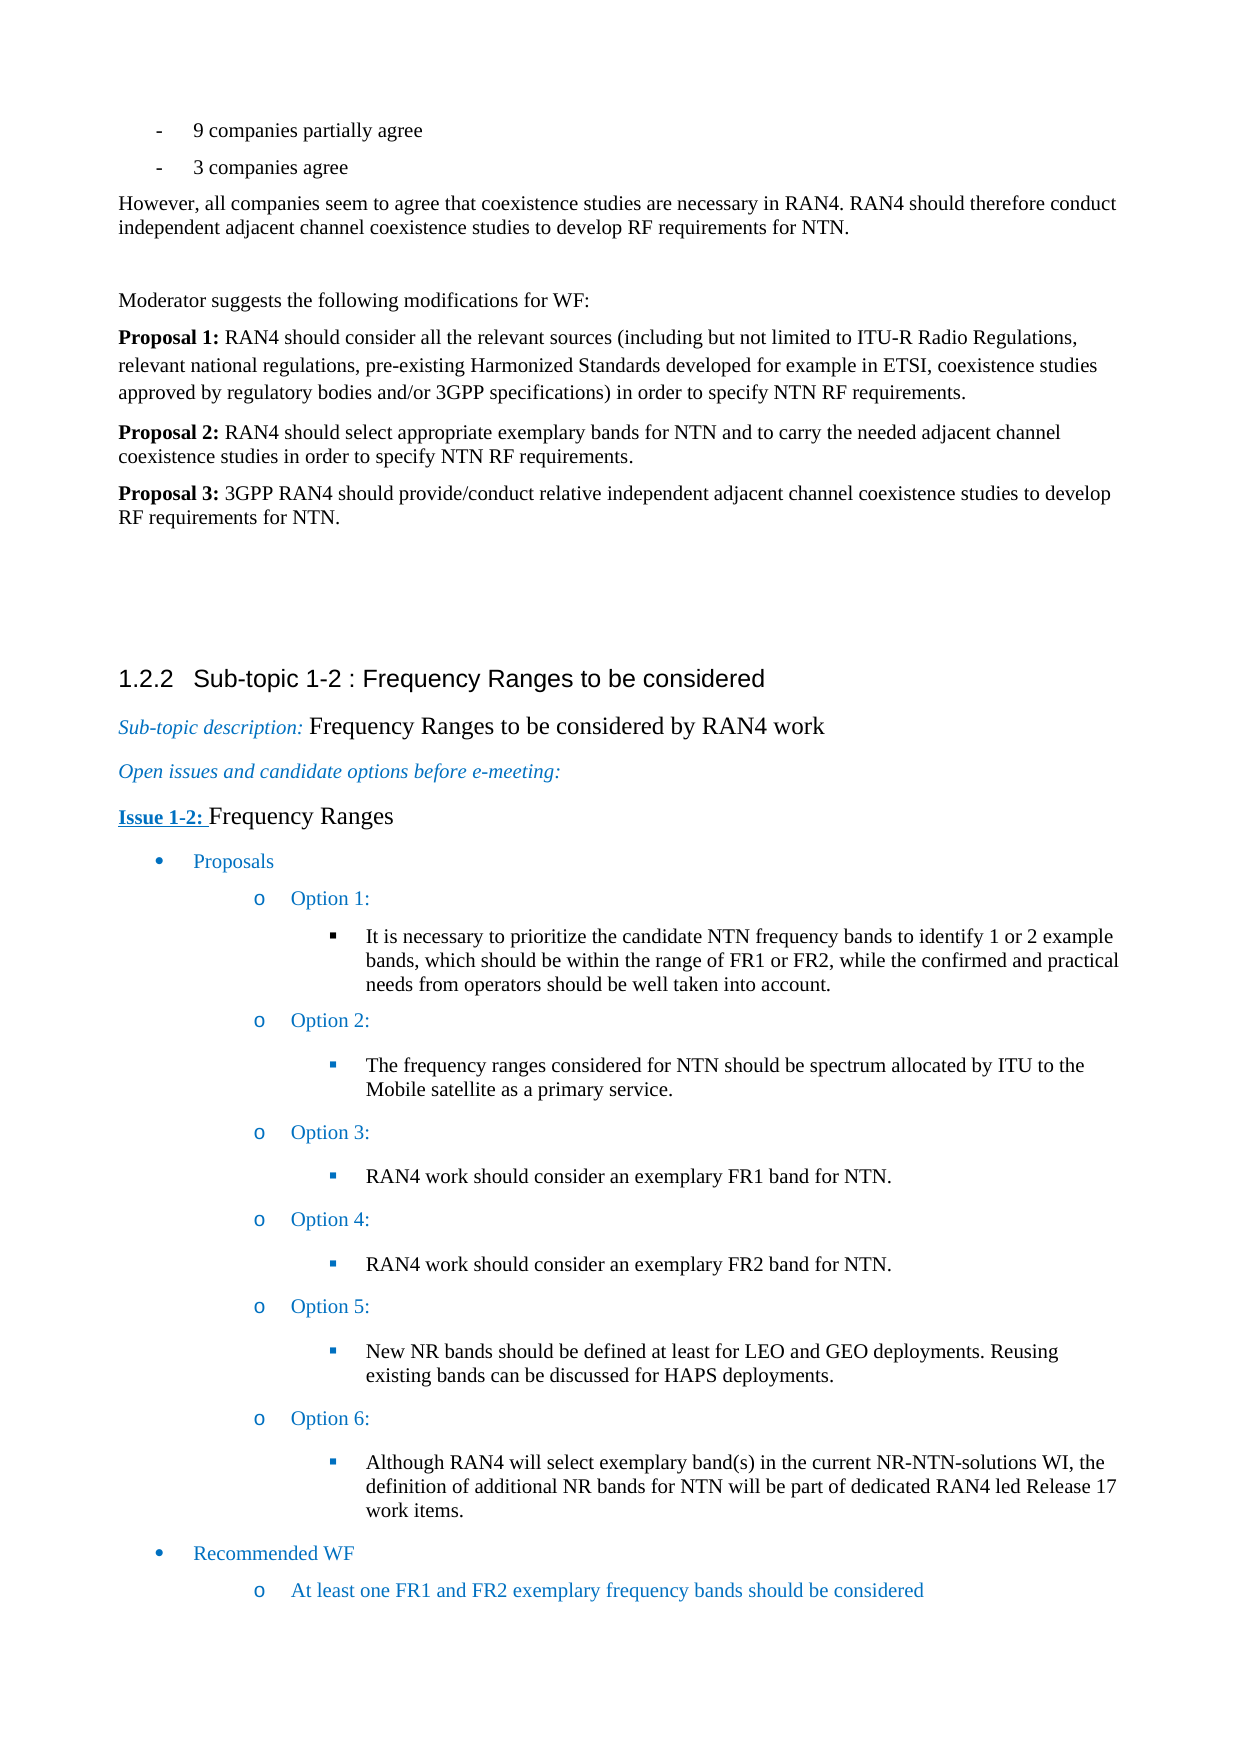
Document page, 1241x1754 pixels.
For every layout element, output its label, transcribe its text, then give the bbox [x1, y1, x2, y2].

text Issue 1-2: Frequency Ranges [118, 801, 1122, 830]
list Option 2: [253, 1008, 1122, 1034]
text Proposal 3: 3GPP RAN4 should provide/conduct relative independent adjacent channel coexistence studies to develop RF requirements for NTN. [118, 481, 1122, 529]
list 3 companies agree [156, 154, 1122, 179]
text Open issues and candidate options before e-meeting: [118, 759, 1122, 783]
list Recommended WF [156, 1541, 1122, 1565]
list New NR bands should be defined at least for LEO and GEO deployments. Reusing existing bands can be discussed for HAPS deployments. [328, 1339, 1122, 1387]
text Moderator suggests the following modifications for WF: [118, 288, 1122, 312]
text Proposal 2: RAN4 should select appropriate exemplary bands for NTN and to carry the needed adjacent channel coexistence studies in order to specify NTN RF requirements. [118, 420, 1122, 468]
text However, all companies seem to agree that coexistence studies are necessary in RAN4. RAN4 should therefore conduct independent adjacent channel coexistence studies to develop RF requirements for NTN. [118, 191, 1122, 239]
list 9 companies partially agree [156, 118, 1122, 142]
text Proposal 1: RAN4 should consider all the relevant sources (including but not limited to ITU-R Radio Regulations, relevant national regulations, pre-existing Harmonized Standards developed for example in ETSI, coexistence studies approved by regulatory bodies and/or 3GPP specifications) in order to specify NTN RF requirements. [118, 325, 1122, 404]
subtitle Sub-topic 1-2 : Frequency Ranges to be considered [118, 664, 1122, 692]
list The frequency ranges considered for NTN should be spectrum allocated by ITU to the Mobile satellite as a primary service. [328, 1053, 1122, 1101]
list Option 6: [253, 1406, 1122, 1431]
list Option 4: [253, 1207, 1122, 1233]
list Proposals [156, 849, 1122, 873]
list RAN4 work should consider an exemplary FR1 band for NTN. [328, 1164, 1122, 1188]
text Sub-topic description: Frequency Ranges to be considered by RAN4 work [118, 711, 1122, 740]
list Option 5: [253, 1294, 1122, 1320]
list Option 3: [253, 1120, 1122, 1146]
list Option 1: [253, 886, 1122, 911]
list It is necessary to prioritize the candidate NTN frequency bands to identify 1 or 2 example bands, which should be within the range of FR1 or FR2, while the confirmed and practical needs from operators should be well taken into account. [328, 924, 1122, 996]
list RAN4 work should consider an exemplary FR2 band for NTN. [328, 1252, 1122, 1276]
list At least one FR1 and FR2 exemplary frequency bands should be considered [253, 1578, 1122, 1603]
